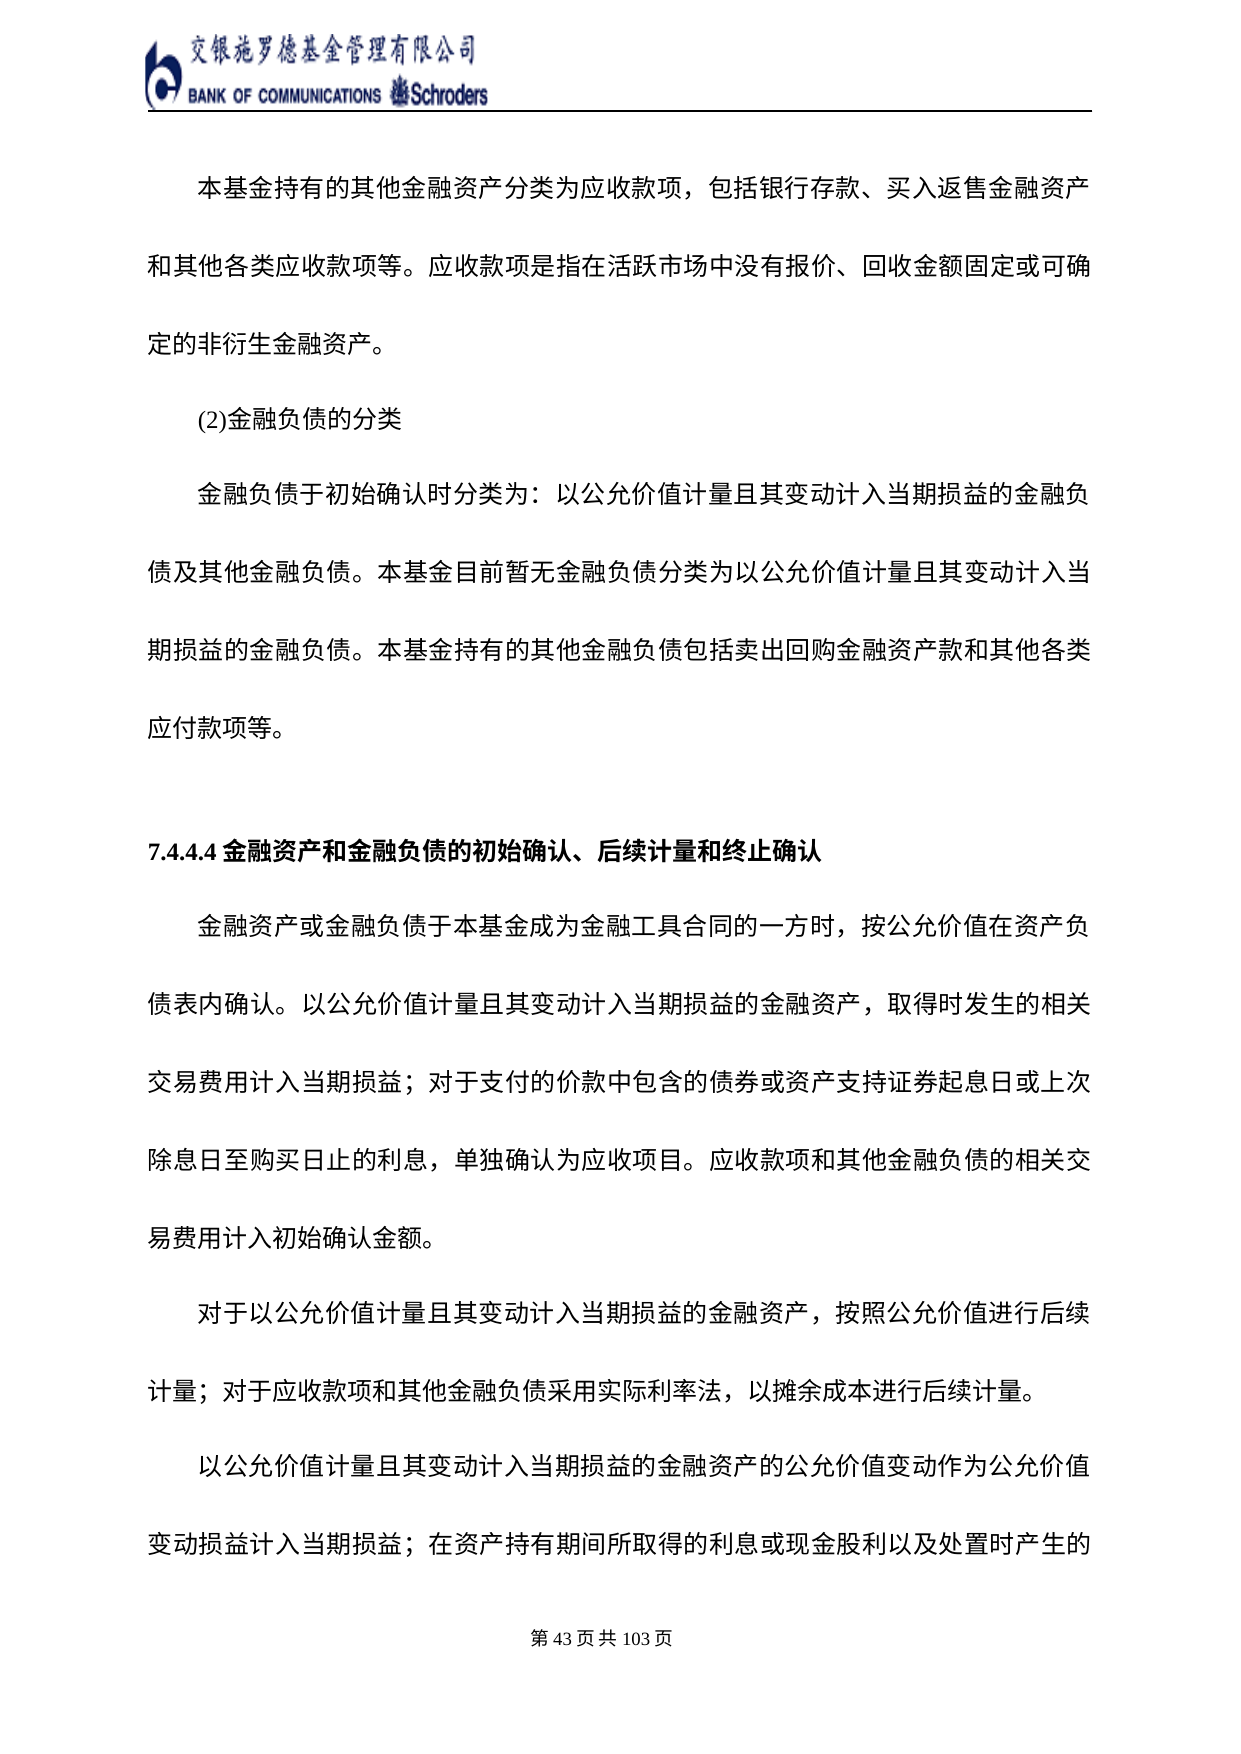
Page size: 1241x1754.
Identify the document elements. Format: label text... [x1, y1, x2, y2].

text 金融资产或金融负债于本基金成为金融工具合同的一方时，按公允价值在资产负债表内确认。以公允价值计量且其变动计入当期损益的金融资产，取得时发生的相关交易费用计入当期损益；对于支付的价款中包含的债券或资产支持证券起息日或上次除息日至购买日止的利息，单独确认为应收项目。应收款项和其他金融负债的相关交易费用计入初始确认金额。 [148, 892, 1092, 1269]
text 金融负债于初始确认时分类为：以公允价值计量且其变动计入当期损益的金融负债及其他金融负债。本基金目前暂无金融负债分类为以公允价值计量且其变动计入当期损益的金融负债。本基金持有的其他金融负债包括卖出回购金融资产款和其他各类应付款项等。 [148, 461, 1092, 759]
text 本基金持有的其他金融资产分类为应收款项，包括银行存款、买入返售金融资产和其他各类应收款项等。应收款项是指在活跃市场中没有报价、回收金额固定或可确定的非衍生金融资产。 [148, 154, 1092, 375]
text (2)金融负债的分类 [148, 385, 1092, 450]
text 7.4.4.4 金融资产和金融负债的初始确认、后续计量和终止确认 [148, 817, 1092, 882]
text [148, 1432, 1092, 1575]
picture [145, 34, 488, 110]
text 对于以公允价值计量且其变动计入当期损益的金融资产，按照公允价值进行后续计量；对于应收款项和其他金融负债采用实际利率法，以摊余成本进行后续计量。 [148, 1279, 1092, 1422]
